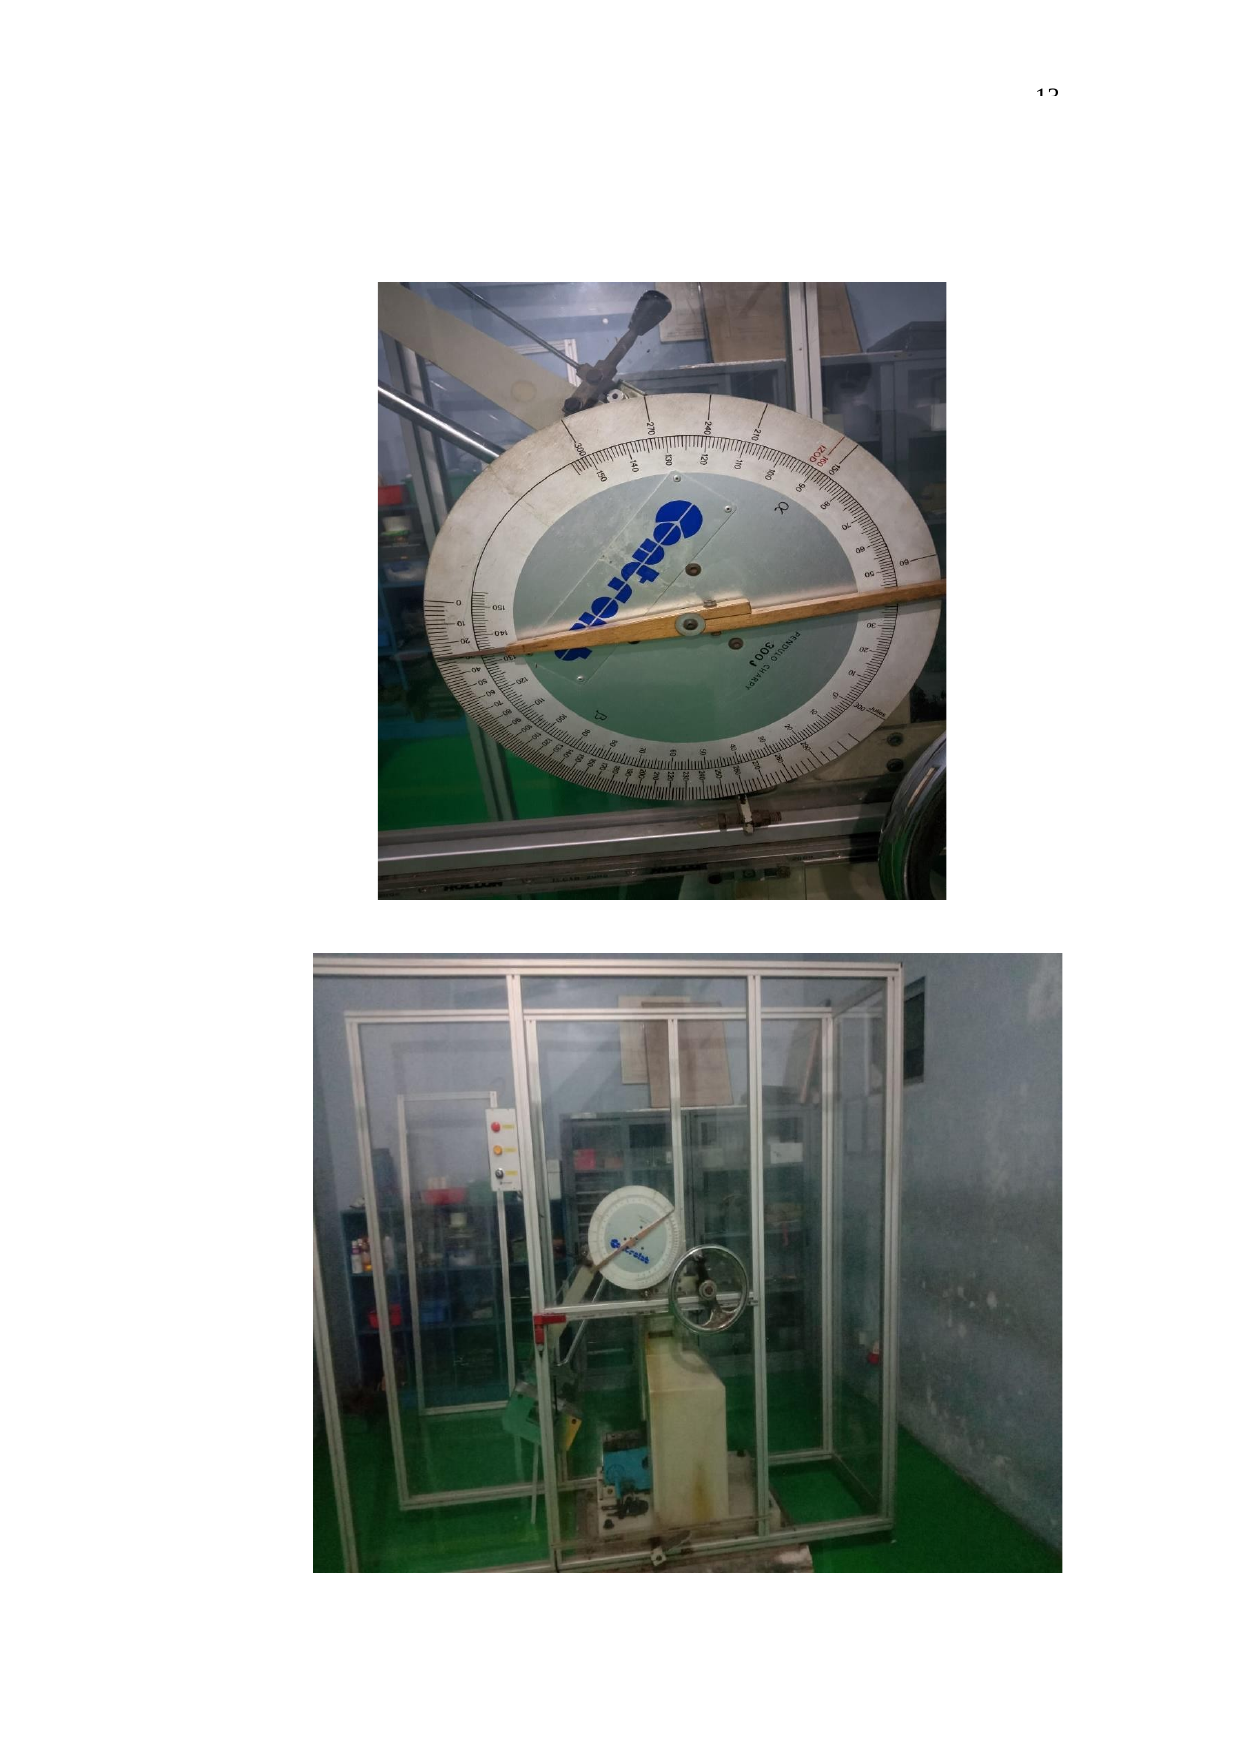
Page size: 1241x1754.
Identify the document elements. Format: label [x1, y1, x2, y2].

picture [377, 282, 947, 900]
picture [313, 953, 1063, 1573]
